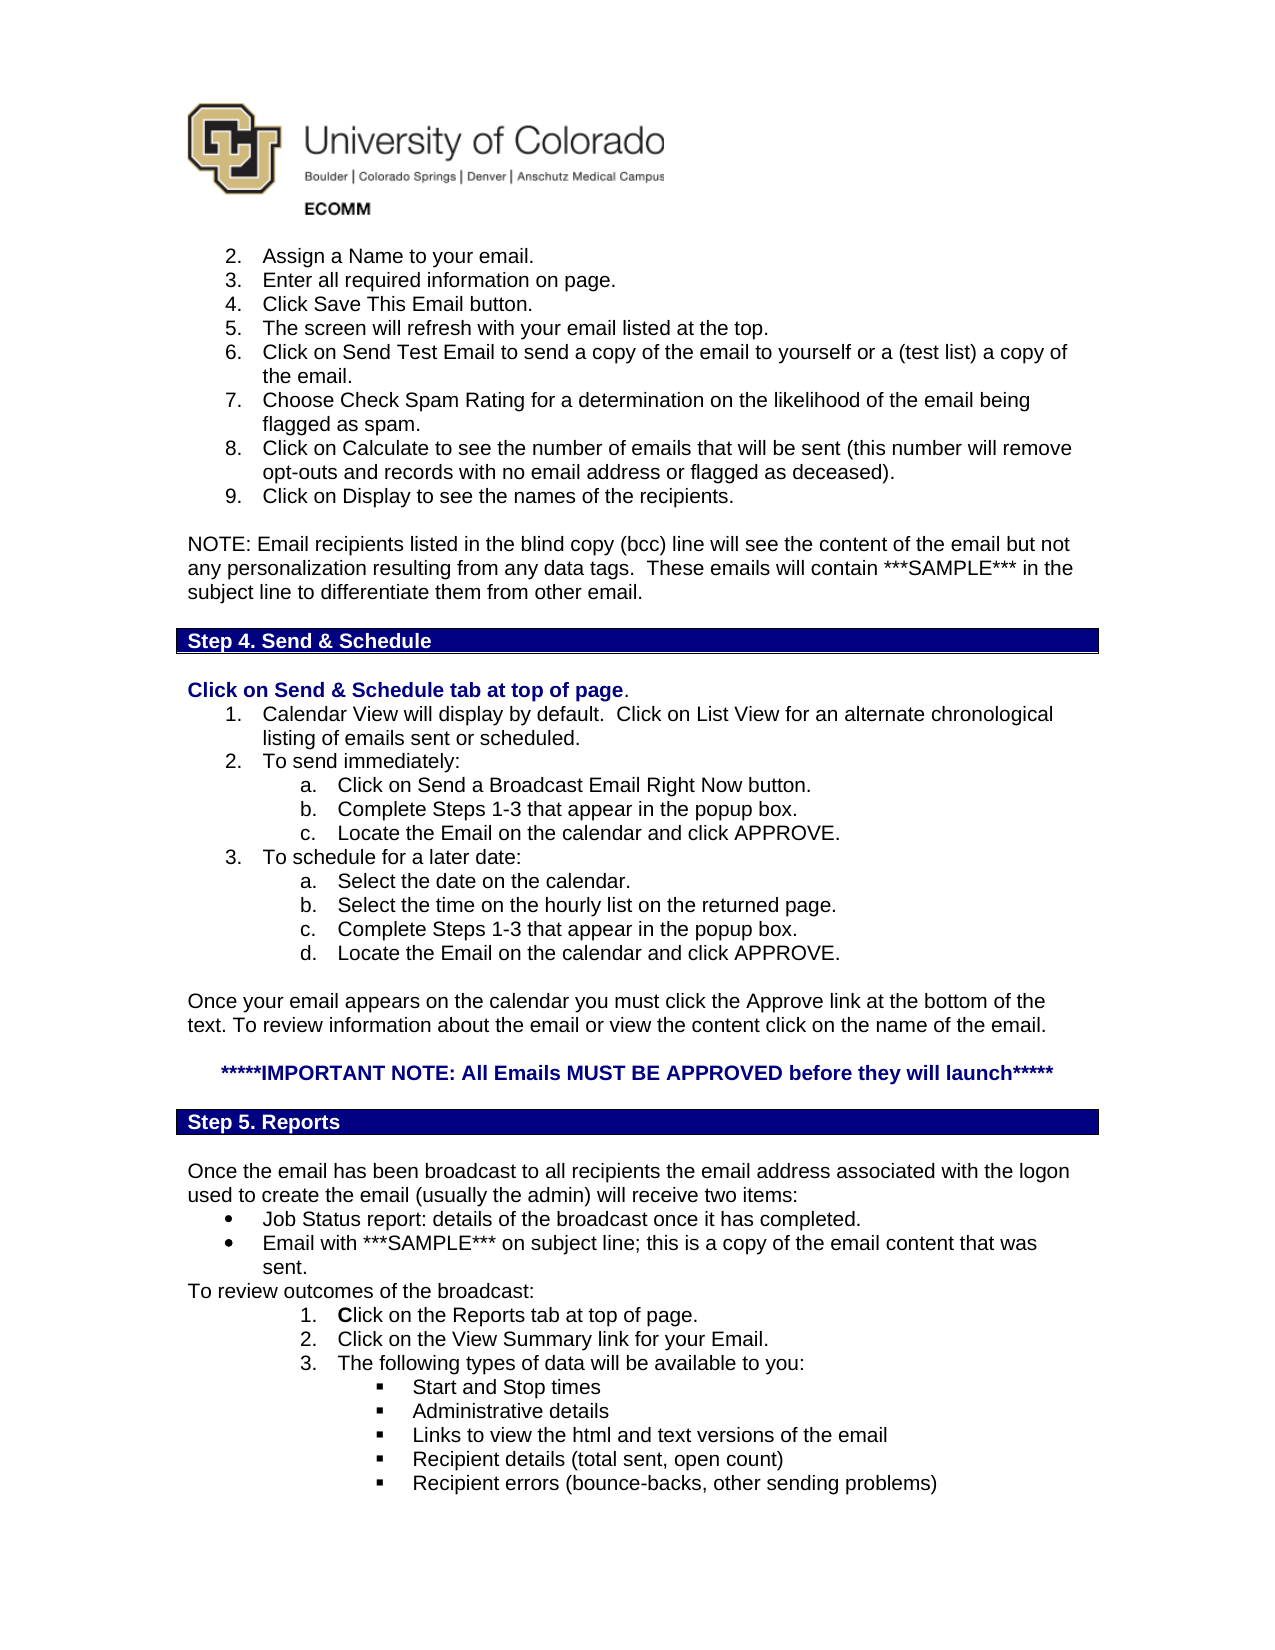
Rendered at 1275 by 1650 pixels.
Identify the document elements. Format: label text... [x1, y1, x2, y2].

list To send immediately: [225, 749, 1087, 773]
list Click on Display to see the names of the recipients. [225, 484, 1087, 508]
list Links to view the html and text versions of the email [375, 1423, 1087, 1447]
list Start and Stop times [375, 1374, 1087, 1398]
list Locate the Email on the calendar and click APPROVE. [300, 821, 1087, 845]
list Locate the Email on the calendar and click APPROVE. [300, 941, 1087, 965]
list Choose Check Spam Rating for a determination on the likelihood of the email being flagged as spam. [225, 388, 1087, 436]
list Select the date on the calendar. [300, 869, 1087, 893]
list Recipient errors (bounce-backs, other sending problems) [375, 1471, 1087, 1495]
list To schedule for a later date: [225, 845, 1087, 869]
list Click on Send a Broadcast Email Right Now button. [300, 773, 1087, 797]
list Click on Send Test Email to send a copy of the email to yourself or a (test list) a copy of the email. [225, 340, 1087, 388]
text Once your email appears on the calendar you must click the Approve link at the bottom of the text. To review information about the email or view the content click on the name of the email. [187, 989, 1087, 1037]
list Job Status report: details of the broadcast once it has completed. [225, 1207, 1087, 1231]
list Recipient details (total sent, open count) [375, 1447, 1087, 1471]
list Complete Steps 1-3 that appear in the popup box. [300, 917, 1087, 941]
list Click Save This Email button. [225, 292, 1087, 316]
table_header Step 5. Reports [177, 1110, 1098, 1134]
text NOTE: Email recipients listed in the blind copy (bcc) line will see the content of the email but not any personalization resulting from any data tags. These emails will contain ***SAMPLE*** in the subject line to differentiate them from other email. [187, 532, 1087, 603]
list The screen will refresh with your email listed at the top. [225, 316, 1087, 340]
list Email with ***SAMPLE*** on subject line; this is a copy of the email content that was sent. [225, 1231, 1087, 1279]
picture [187, 103, 664, 216]
list The following types of data will be available to you: [300, 1351, 1087, 1374]
list Enter all required information on page. [225, 268, 1087, 292]
list Click on the Reports tab at top of page. [300, 1303, 1087, 1327]
text *****IMPORTANT NOTE: All Emails MUST BE APPROVED before they will launch***** [187, 1061, 1087, 1085]
list Complete Steps 1-3 that appear in the popup box. [300, 797, 1087, 821]
list Assign a Name to your email. [225, 244, 1087, 268]
text Once the email has been broadcast to all recipients the email address associated with the logon used to create the email (usually the admin) will receive two items: [187, 1159, 1087, 1207]
list Select the time on the hourly list on the returned page. [300, 893, 1087, 917]
list Administrative details [375, 1398, 1087, 1423]
text To review outcomes of the broadcast: [187, 1279, 1087, 1303]
list Click on the View Summary link for your Email. [300, 1327, 1087, 1351]
text Click on Send & Schedule tab at top of page. [187, 677, 1087, 701]
table_header Step 4. Send & Schedule [177, 629, 1098, 652]
list Click on Calculate to see the number of emails that will be sent (this number will remove opt-outs and records with no email address or flagged as deceased). [225, 436, 1087, 484]
list Calendar View will display by default. Click on List View for an alternate chronological listing of emails sent or scheduled. [225, 701, 1087, 749]
